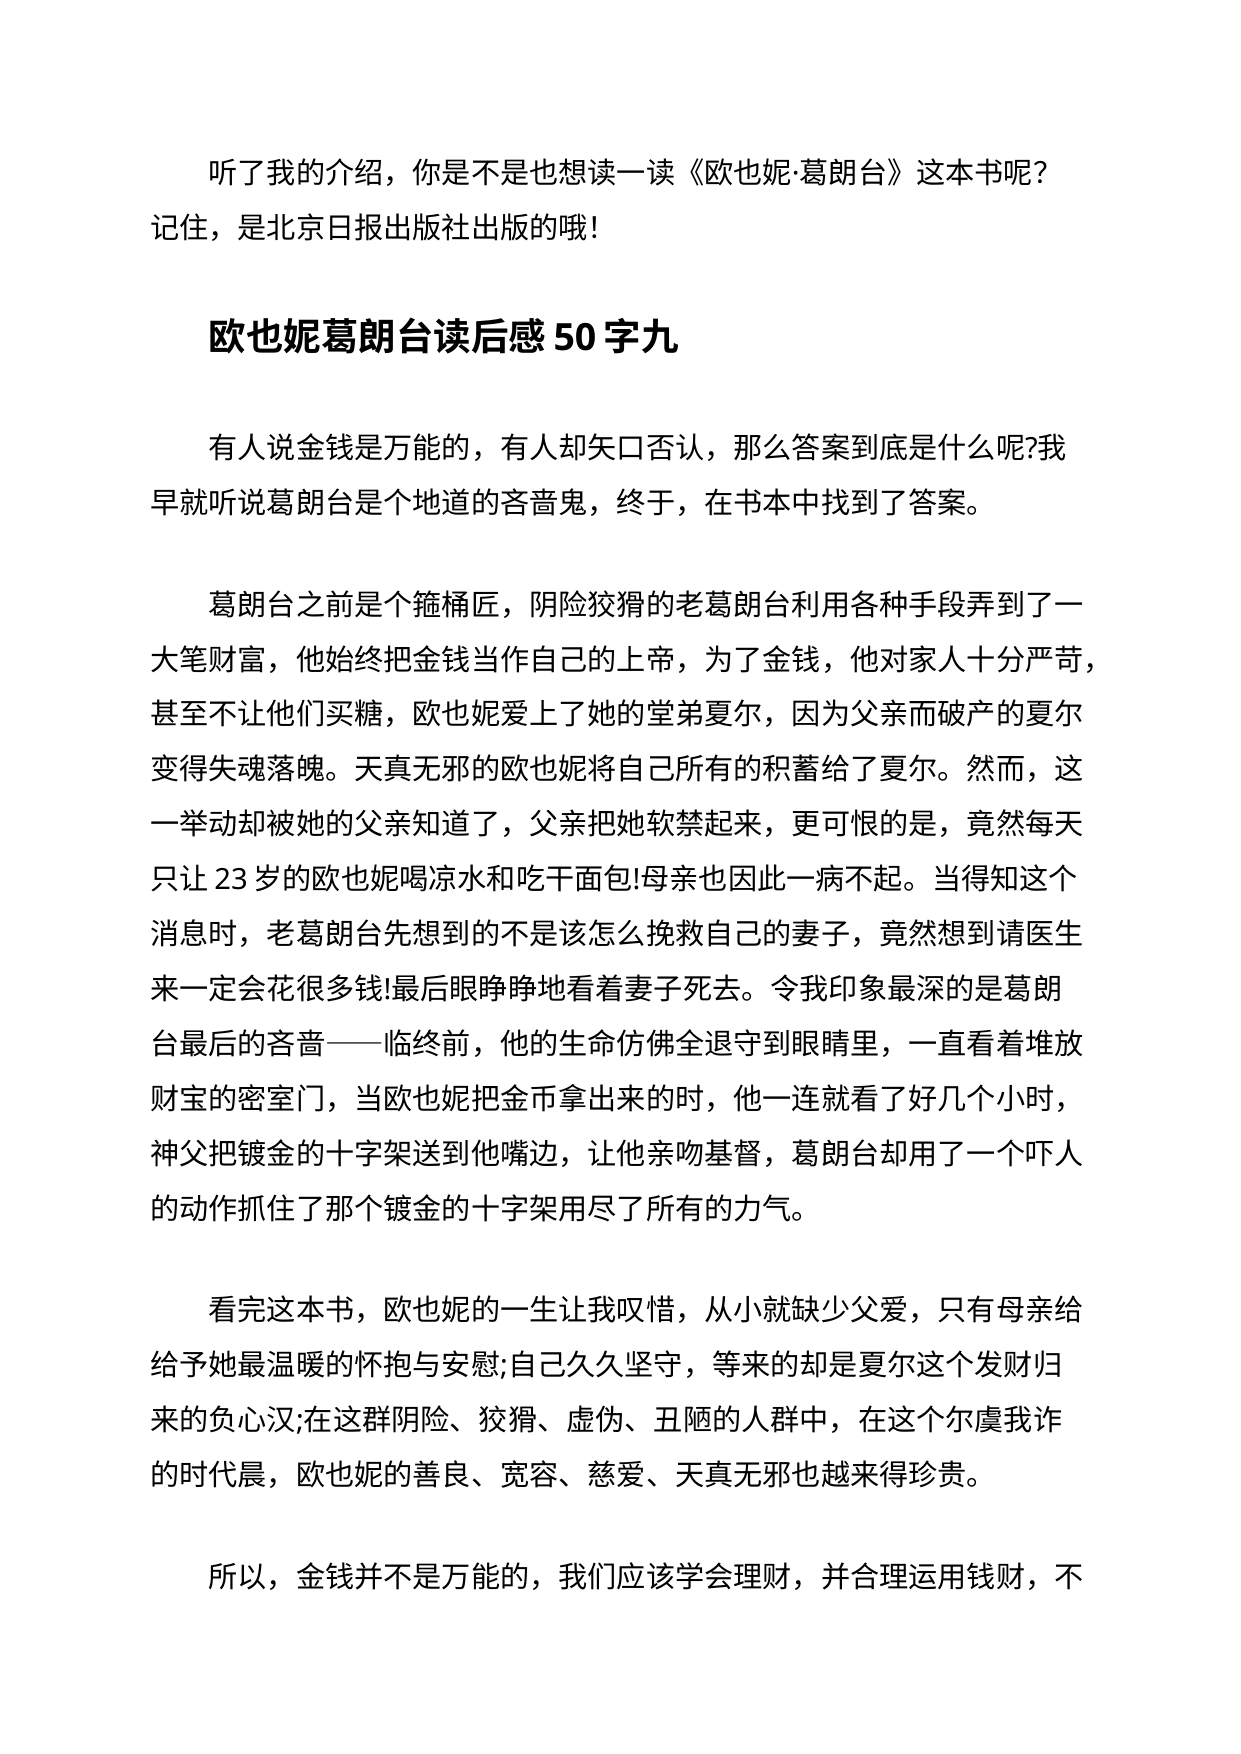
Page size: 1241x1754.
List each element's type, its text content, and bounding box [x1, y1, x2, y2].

text 欧也妮葛朗台读后感50字九 [150, 307, 1090, 361]
text 听了我的介绍，你是不是也想读一读《欧也妮·葛朗台》这本书呢？记住，是北京日报出版社出版的哦！ [150, 150, 1090, 247]
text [150, 1554, 1090, 1596]
text 有人说金钱是万能的，有人却矢口否认，那么答案到底是什么呢?我早就听说葛朗台是个地道的吝啬鬼，终于，在书本中找到了答案。 [150, 424, 1090, 522]
text 葛朗台之前是个箍桶匠，阴险狡猾的老葛朗台利用各种手段弄到了一大笔财富，他始终把金钱当作自己的上帝，为了金钱，他对家人十分严苛，甚至不让他们买糖，欧也妮爱上了她的堂弟夏尔，因为父亲而破产的夏尔变得失魂落魄。天真无邪的欧也妮将自己所有的积蓄给了夏尔。然而，这一举动却被她的父亲知道了，父亲把她软禁起来，更可恨的是，竟然每天只让23岁的欧也妮喝凉水和吃干面包!母亲也因此一病不起。当得知这个消息时，老葛朗台先想到的不是该怎么挽救自己的妻子，竟然想到请医生来一定会花很多钱!最后眼睁睁地看着妻子死去。令我印象最深的是葛朗台最后的吝啬——临终前，他的生命仿佛全退守到眼睛里，一直看着堆放财宝的密室门，当欧也妮把金币拿出来的时，他一连就看了好几个小时，神父把镀金的十字架送到他嘴边，让他亲吻基督，葛朗台却用了一个吓人的动作抓住了那个镀金的十字架用尽了所有的力气。 [150, 581, 1090, 1227]
text 看完这本书，欧也妮的一生让我叹惜，从小就缺少父爱，只有母亲给给予她最温暖的怀抱与安慰;自己久久坚守，等来的却是夏尔这个发财归来的负心汉;在这群阴险、狡猾、虚伪、丑陋的人群中，在这个尔虞我诈的时代晨，欧也妮的善良、宽容、慈爱、天真无邪也越来得珍贵。 [150, 1287, 1090, 1494]
